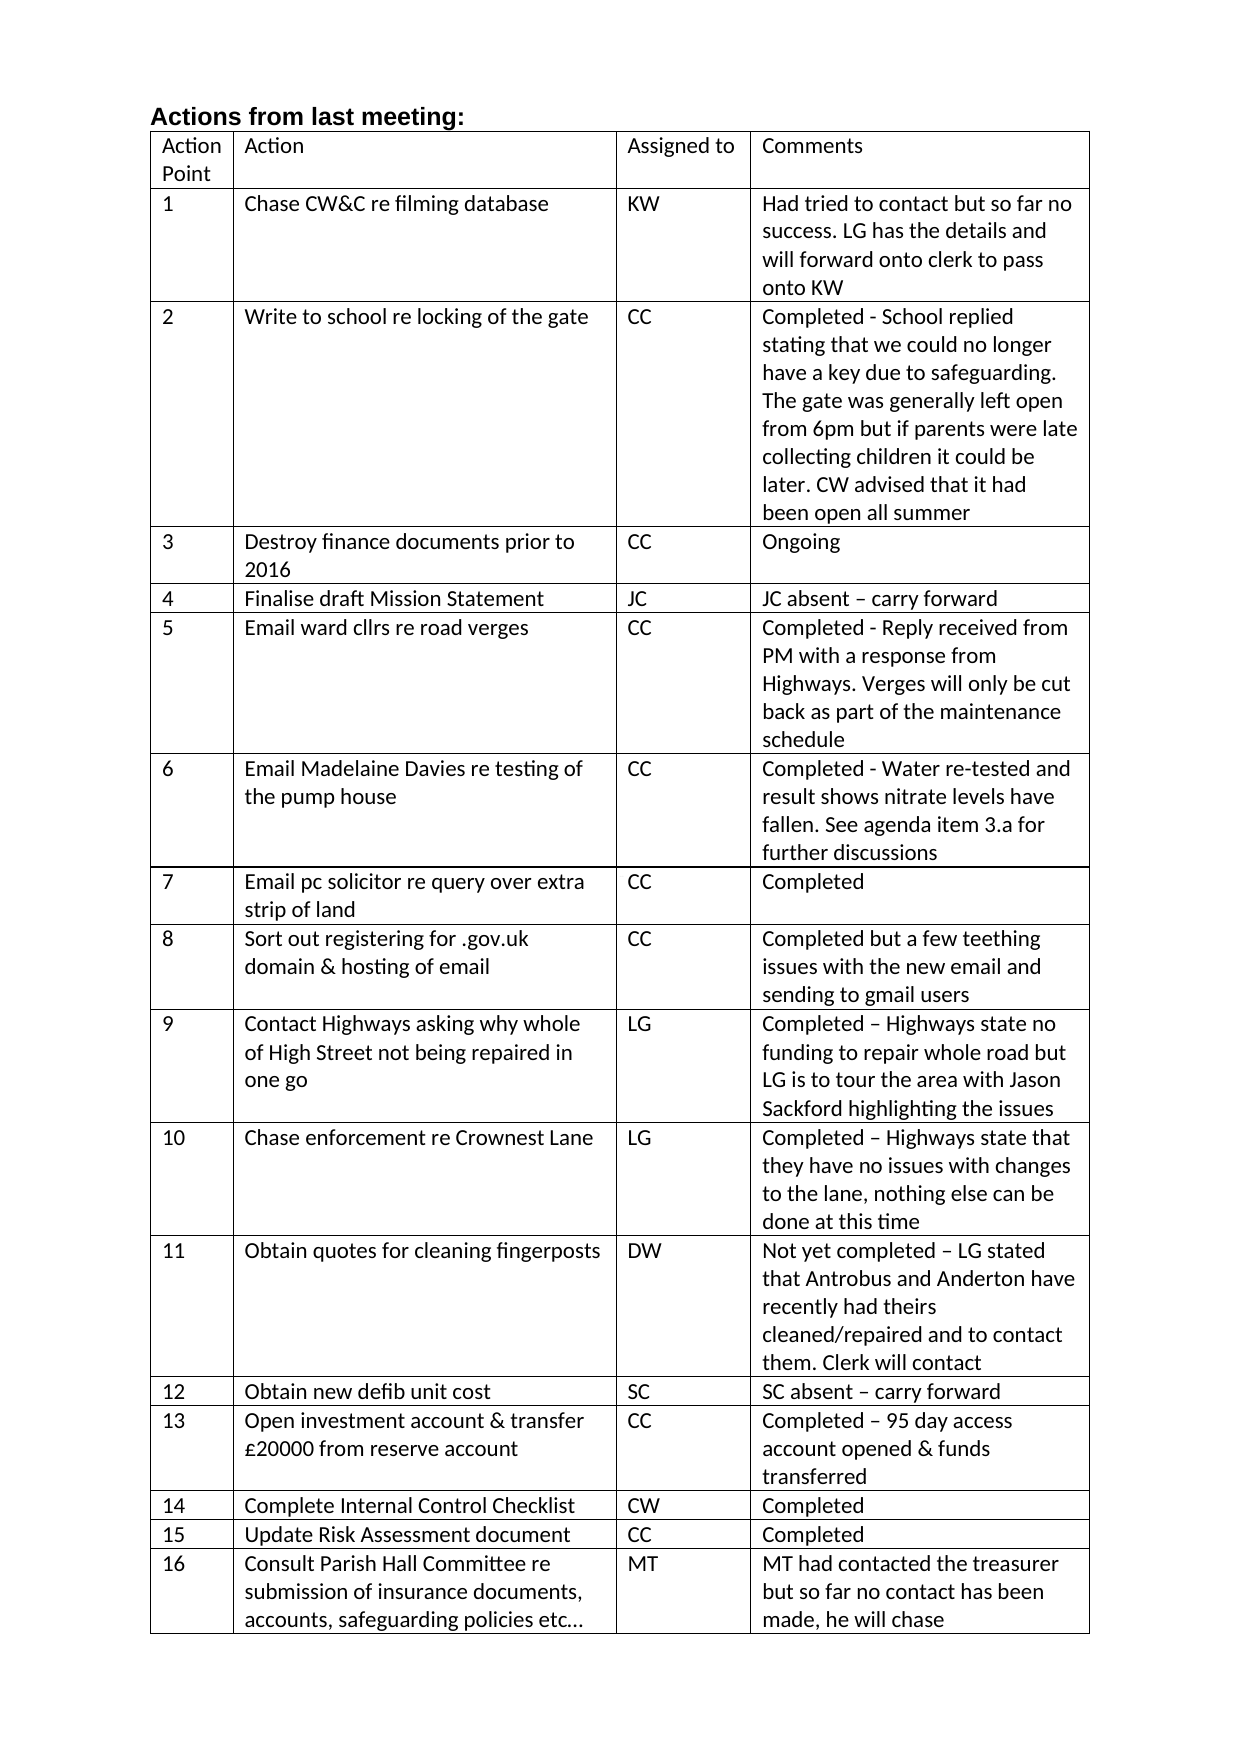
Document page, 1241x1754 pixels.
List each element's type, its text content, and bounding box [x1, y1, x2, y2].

table_cell Completed - Reply received from PM with a response from Highways. Verges will only be cut back as part of the maintenance schedule [751, 613, 1089, 753]
table_cell KW [617, 189, 750, 301]
table_cell Finalise draft Mission Statement [234, 584, 616, 612]
table_cell LG [617, 1010, 750, 1122]
table_cell 9 [151, 1010, 233, 1122]
table_cell 5 [151, 613, 233, 753]
table_cell 11 [151, 1236, 233, 1376]
table_cell Obtain quotes for cleaning fingerposts [234, 1236, 616, 1376]
table_cell Contact Highways asking why whole of High Street not being repaired in one go [234, 1010, 616, 1122]
table_cell CC [617, 868, 750, 923]
table_cell Email pc solicitor re query over extra strip of land [234, 868, 616, 923]
table_cell CC [617, 613, 750, 753]
table_cell Chase enforcement re Crownest Lane [234, 1123, 616, 1235]
table_cell Completed – 95 day access account opened & funds transferred [751, 1406, 1089, 1490]
table_cell 8 [151, 925, 233, 1008]
table_cell 12 [151, 1377, 233, 1405]
text Actions from last meeting: [150, 102, 1090, 131]
table_cell Complete Internal Control Checklist [234, 1491, 616, 1519]
table_cell Sort out registering for .gov.uk domain & hosting of email [234, 925, 616, 1008]
table_cell CC [617, 925, 750, 1008]
table_cell 14 [151, 1491, 233, 1519]
table_header Action [234, 132, 616, 188]
table_cell CW [617, 1491, 750, 1519]
table_cell DW [617, 1236, 750, 1376]
table_cell 13 [151, 1406, 233, 1490]
table_cell Obtain new defib unit cost [234, 1377, 616, 1405]
table_cell Completed [751, 1491, 1089, 1519]
table_cell 3 [151, 527, 233, 583]
table_cell Destroy finance documents prior to 2016 [234, 527, 616, 583]
table_cell Chase CW&C re filming database [234, 189, 616, 301]
table_cell JC absent – carry forward [751, 584, 1089, 612]
table_cell LG [617, 1123, 750, 1235]
table_cell CC [617, 754, 750, 866]
table_cell CC [617, 527, 750, 583]
table_cell Write to school re locking of the gate [234, 302, 616, 526]
table_cell 2 [151, 302, 233, 526]
table_cell CC [617, 1520, 750, 1548]
table_cell Open investment account & transfer £20000 from reserve account [234, 1406, 616, 1490]
table_cell Completed - Water re-tested and result shows nitrate levels have fallen. See agenda item 3.a for further discussions [751, 754, 1089, 866]
table_cell Completed - School replied stating that we could no longer have a key due to safeguarding. The gate was generally left open from 6pm but if parents were late collecting children it could be later. CW advised that it had been open all summer [751, 302, 1089, 526]
table_cell Email ward cllrs re road verges [234, 613, 616, 753]
table_cell 4 [151, 584, 233, 612]
table_cell MT had contacted the treasurer but so far no contact has been made, he will chase [751, 1549, 1089, 1633]
table_cell 15 [151, 1520, 233, 1548]
table_cell Not yet completed – LG stated that Antrobus and Anderton have recently had theirs cleaned/repaired and to contact them. Clerk will contact [751, 1236, 1089, 1376]
table_cell Ongoing [751, 527, 1089, 583]
table_cell JC [617, 584, 750, 612]
table_cell CC [617, 1406, 750, 1490]
table_cell 7 [151, 868, 233, 923]
table_cell Had tried to contact but so far no success. LG has the details and will forward onto clerk to pass onto KW [751, 189, 1089, 301]
table_cell SC [617, 1377, 750, 1405]
table_cell Consult Parish Hall Committee re submission of insurance documents, accounts, safeguarding policies etc… [234, 1549, 616, 1633]
table_cell 6 [151, 754, 233, 866]
table_cell CC [617, 302, 750, 526]
table_cell Completed – Highways state no funding to repair whole road but LG is to tour the area with Jason Sackford highlighting the issues [751, 1010, 1089, 1122]
table_cell Completed [751, 868, 1089, 923]
table_cell Email Madelaine Davies re testing of the pump house [234, 754, 616, 866]
table_header Action Point [151, 132, 233, 188]
table_cell Update Risk Assessment document [234, 1520, 616, 1548]
table_cell SC absent – carry forward [751, 1377, 1089, 1405]
table_header Comments [751, 132, 1089, 188]
table_header Assigned to [617, 132, 750, 188]
table_cell Completed [751, 1520, 1089, 1548]
table_cell Completed – Highways state that they have no issues with changes to the lane, nothing else can be done at this time [751, 1123, 1089, 1235]
table_cell 16 [151, 1549, 233, 1633]
table_cell 10 [151, 1123, 233, 1235]
table_cell 1 [151, 189, 233, 301]
table_cell Completed but a few teething issues with the new email and sending to gmail users [751, 925, 1089, 1008]
table_cell MT [617, 1549, 750, 1633]
